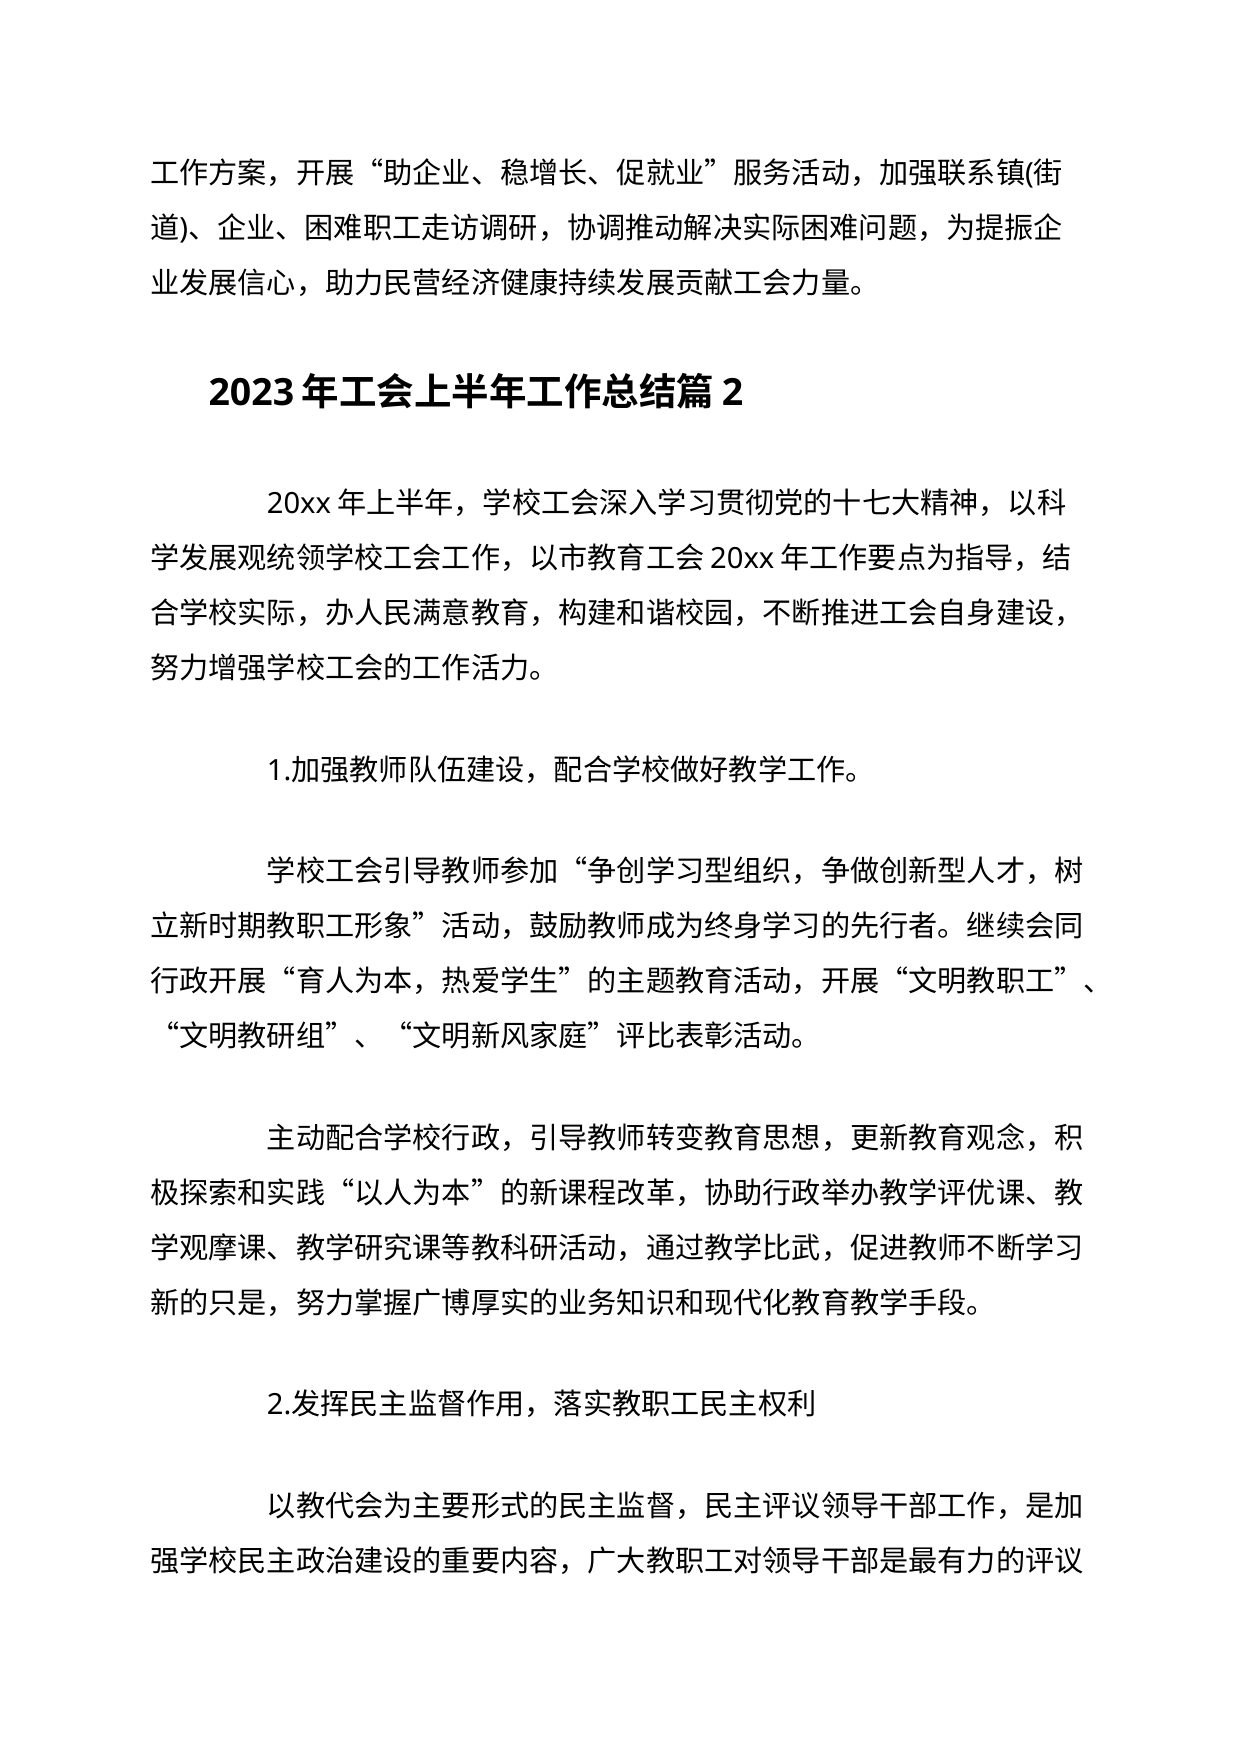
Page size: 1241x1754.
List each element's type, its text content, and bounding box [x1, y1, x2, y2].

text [150, 150, 1090, 302]
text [150, 1483, 1090, 1580]
text 2.发挥民主监督作用，落实教职工民主权利 [150, 1381, 1090, 1423]
text 1.加强教师队伍建设，配合学校做好教学工作。 [150, 746, 1090, 788]
text 2023年工会上半年工作总结篇2 [150, 362, 1090, 416]
text 学校工会引导教师参加“争创学习型组织，争做创新型人才，树立新时期教职工形象”活动，鼓励教师成为终身学习的先行者。继续会同行政开展“育人为本，热爱学生”的主题教育活动，开展“文明教职工”、“文明教研组”、“文明新风家庭”评比表彰活动。 [150, 848, 1090, 1055]
text 主动配合学校行政，引导教师转变教育思想，更新教育观念，积极探索和实践“以人为本”的新课程改革，协助行政举办教学评优课、教学观摩课、教学研究课等教科研活动，通过教学比武，促进教师不断学习新的只是，努力掌握广博厚实的业务知识和现代化教育教学手段。 [150, 1114, 1090, 1321]
text 20xx年上半年，学校工会深入学习贯彻党的十七大精神，以科学发展观统领学校工会工作，以市教育工会20xx年工作要点为指导，结合学校实际，办人民满意教育，构建和谐校园，不断推进工会自身建设，努力增强学校工会的工作活力。 [150, 479, 1090, 687]
